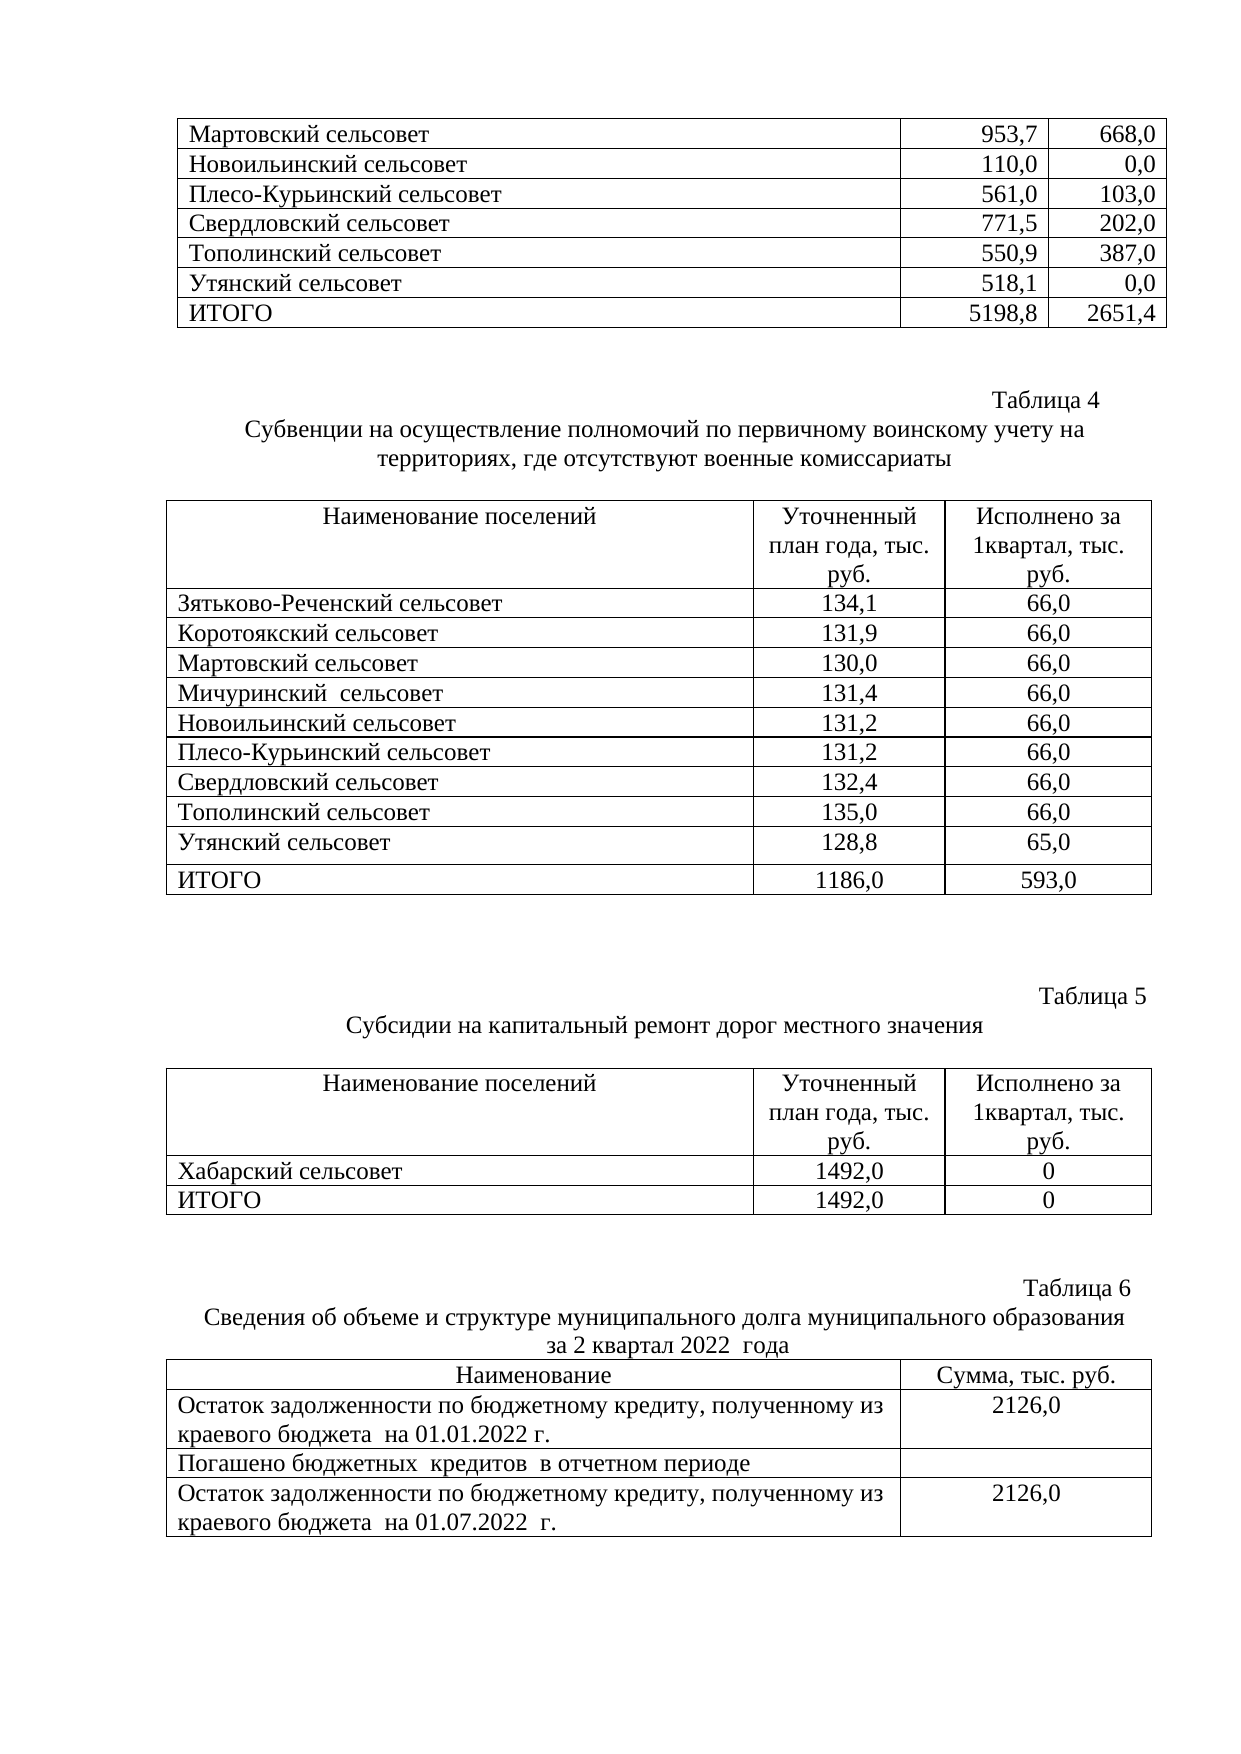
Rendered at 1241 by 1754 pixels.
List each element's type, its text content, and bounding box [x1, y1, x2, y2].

table_cell Погашено бюджетных кредитов в отчетном периоде [167, 1449, 900, 1477]
table_cell 66,0 [946, 708, 1151, 736]
table_cell 131,2 [754, 738, 944, 766]
table_cell Хабарский сельсовет [167, 1156, 753, 1184]
table_cell Плесо-Курьинский сельсовет [178, 179, 900, 207]
table_cell Тополинский сельсовет [178, 238, 900, 267]
table_cell ИТОГО [167, 1186, 753, 1214]
table_cell 66,0 [946, 678, 1151, 707]
table_cell 135,0 [754, 797, 944, 826]
table_cell Остаток задолженности по бюджетному кредиту, полученному из краевого бюджета на 01.01.2022 г. [167, 1390, 900, 1447]
table_cell 66,0 [946, 618, 1151, 647]
table_cell 65,0 [946, 827, 1151, 864]
table_cell Тополинский сельсовет [167, 797, 753, 826]
text Сведения об объеме и структуре муниципального долга муниципального образования [177, 1302, 1152, 1330]
table_cell 131,2 [754, 708, 944, 736]
table_cell 2126,0 [901, 1390, 1151, 1447]
text Субвенции на осуществление полномочий по первичному воинскому учету на территориях, где отсутствуют военные комиссариаты [177, 414, 1152, 471]
table_cell 66,0 [946, 589, 1151, 617]
table_cell 1492,0 [754, 1186, 944, 1214]
text Субсидии на капитальный ремонт дорог местного значения [177, 1010, 1152, 1039]
table_cell Утянский сельсовет [178, 268, 900, 297]
table_cell 134,1 [754, 589, 944, 617]
text за 2 квартал 2022 года [177, 1330, 1152, 1359]
table_cell 387,0 [1049, 238, 1166, 267]
table_cell 132,4 [754, 767, 944, 796]
table_header Уточненный план года, тыс. руб. [754, 501, 944, 587]
table_cell 561,0 [901, 179, 1048, 207]
table_cell 0 [946, 1156, 1151, 1184]
table_cell 1186,0 [754, 865, 944, 894]
table_cell Мартовский сельсовет [167, 648, 753, 677]
table_header Наименование поселений [167, 1069, 753, 1155]
table_cell 110,0 [901, 149, 1048, 178]
table_cell [901, 1449, 1151, 1477]
table_cell 518,1 [901, 268, 1048, 297]
table_cell 0,0 [1049, 149, 1166, 178]
table_cell 130,0 [754, 648, 944, 677]
table_header Уточненный план года, тыс. руб. [754, 1069, 944, 1155]
table_cell 202,0 [1049, 209, 1166, 237]
table_cell 131,9 [754, 618, 944, 647]
table_cell 103,0 [1049, 179, 1166, 207]
table_cell 1492,0 [754, 1156, 944, 1184]
table_cell Новоильинский сельсовет [178, 149, 900, 178]
table_header Сумма, тыс. руб. [901, 1360, 1151, 1389]
table_cell Новоильинский сельсовет [167, 708, 753, 736]
table_cell 668,0 [1049, 119, 1166, 148]
table_cell Мартовский сельсовет [178, 119, 900, 148]
table_cell 5198,8 [901, 298, 1048, 327]
table_cell Остаток задолженности по бюджетному кредиту, полученному из краевого бюджета на 01.07.2022 г. [167, 1478, 900, 1536]
table_cell Мичуринский сельсовет [167, 678, 753, 707]
table_header Наименование [167, 1360, 900, 1389]
table_cell Свердловский сельсовет [167, 767, 753, 796]
text Таблица 4 [177, 385, 1152, 414]
table_cell 2126,0 [901, 1478, 1151, 1536]
table_cell 2651,4 [1049, 298, 1166, 327]
table_header Исполнено за 1квартал, тыс. руб. [946, 501, 1151, 587]
table_cell 550,9 [901, 238, 1048, 267]
table_cell 771,5 [901, 209, 1048, 237]
text Таблица 6 [1002, 1273, 1152, 1302]
table_header Исполнено за 1квартал, тыс. руб. [946, 1069, 1151, 1155]
table_cell ИТОГО [178, 298, 900, 327]
table_cell 0,0 [1049, 268, 1166, 297]
table_cell 128,8 [754, 827, 944, 864]
table_cell Свердловский сельсовет [178, 209, 900, 237]
table_cell 0 [946, 1186, 1151, 1214]
table_cell 66,0 [946, 648, 1151, 677]
table_cell ИТОГО [167, 865, 753, 894]
table_cell Утянский сельсовет [167, 827, 753, 864]
table_cell 66,0 [946, 738, 1151, 766]
table_header Наименование поселений [167, 501, 753, 587]
table_cell 66,0 [946, 797, 1151, 826]
table_cell 66,0 [946, 767, 1151, 796]
table_cell 131,4 [754, 678, 944, 707]
table_cell Коротоякский сельсовет [167, 618, 753, 647]
table_cell 953,7 [901, 119, 1048, 148]
table_cell 593,0 [946, 865, 1151, 894]
table_cell Зятьково-Реченский сельсовет [167, 589, 753, 617]
table_cell Плесо-Курьинский сельсовет [167, 738, 753, 766]
text Таблица 5 [177, 981, 1152, 1010]
